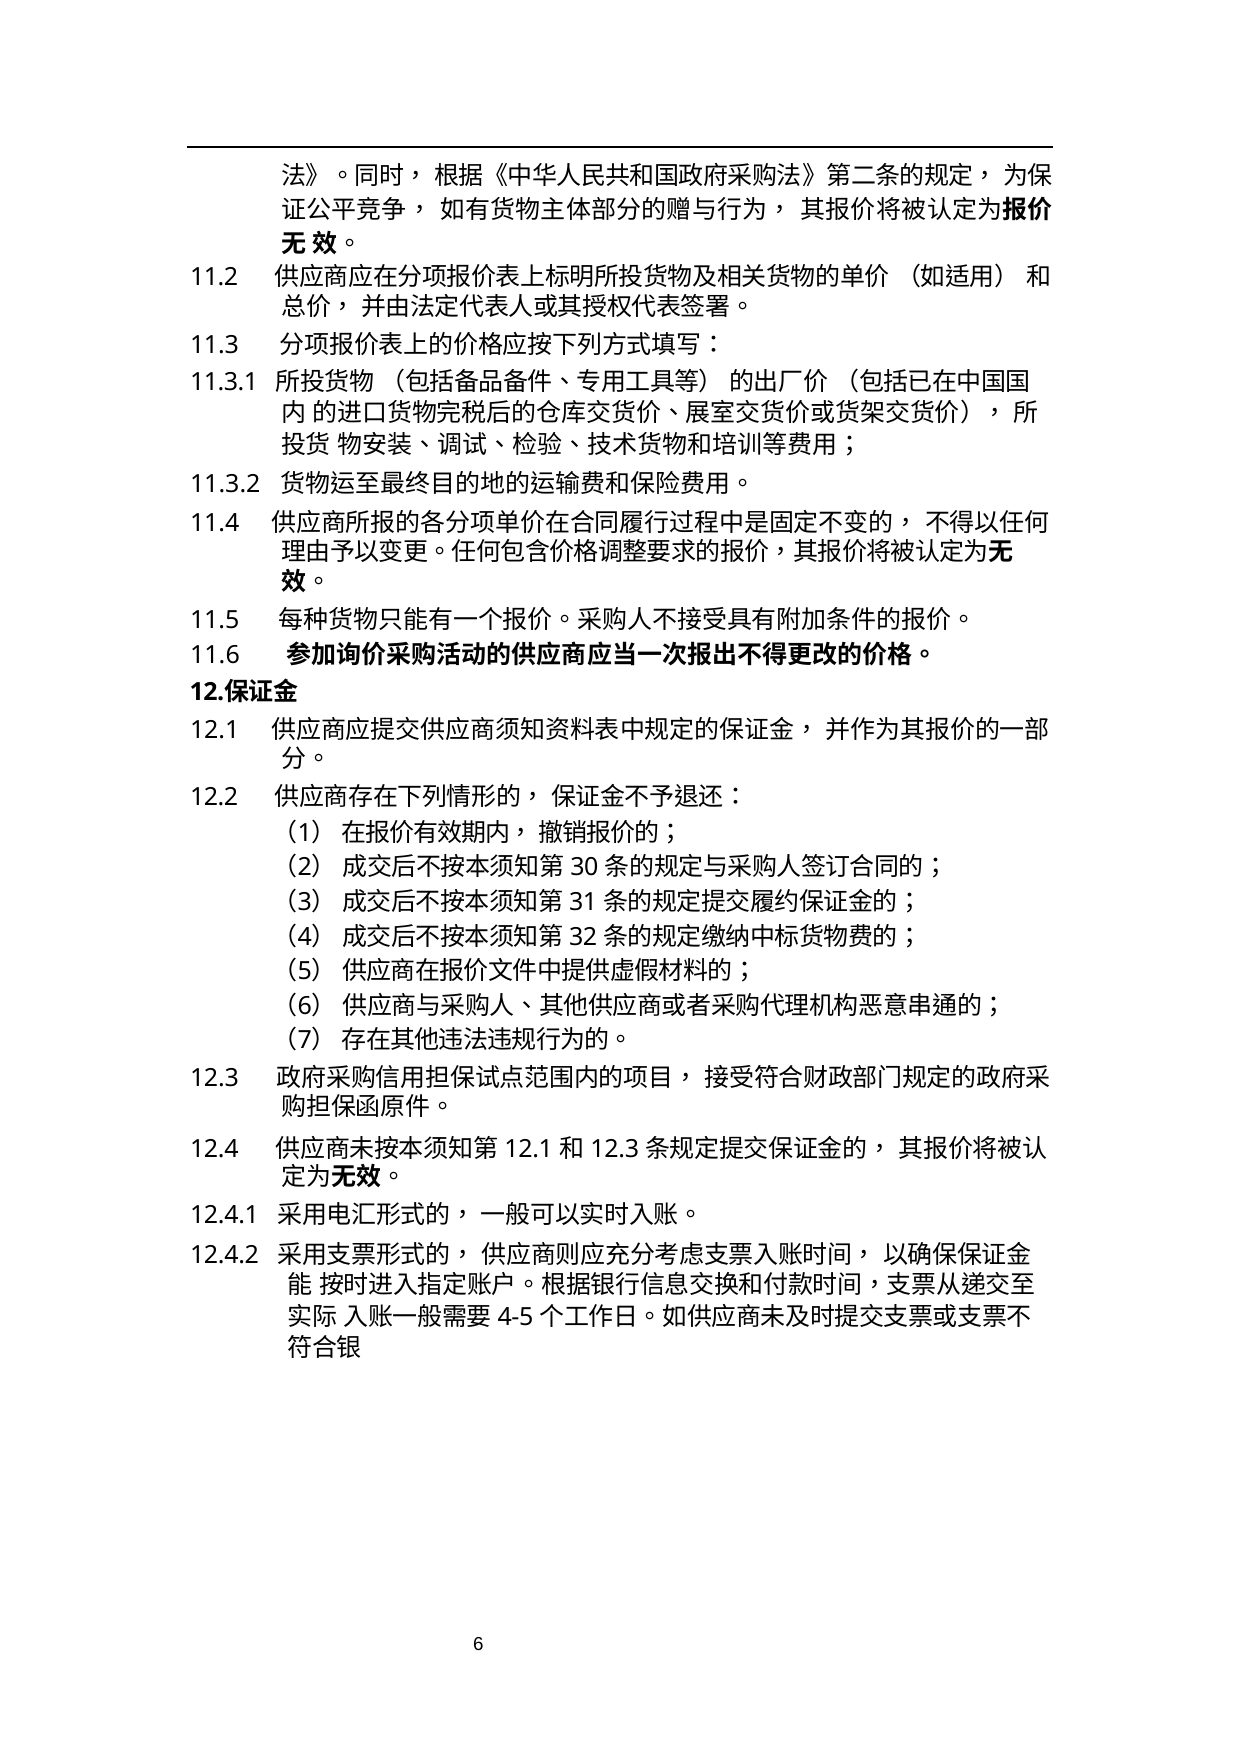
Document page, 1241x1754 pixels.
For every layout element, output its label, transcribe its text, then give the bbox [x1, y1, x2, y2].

text 12.2 供应商存在下列情形的， 保证金不予退还： [190, 785, 1060, 811]
text 11.4 供应商所报的各分项单价在合同履行过程中是固定不变的， 不得以任何 理由予以变更。任何包含价格调整要求的报价，其报价将被认定为无效。 [190, 507, 1060, 597]
text 11.3.2 货物运至最终目的地的运输费和保险费用。 [190, 472, 1060, 497]
text （2） 成交后不按本须知第 30 条的规定与采购人签订合同的； [272, 851, 1060, 882]
text （5） 供应商在报价文件中提供虚假材料的； [272, 955, 1060, 986]
text （1） 在报价有效期内， 撤销报价的； [272, 816, 1060, 847]
text 12.3 政府采购信用担保试点范围内的项目， 接受符合财政部门规定的政府采 购担保函原件。 [190, 1063, 1053, 1123]
text 11.2 供应商应在分项报价表上标明所投货物及相关货物的单价 （如适用） 和 总价， 并由法定代表人或其授权代表签署。 [190, 259, 1053, 323]
text 11.3.1 所投货物 （包括备品备件、专用工具等） 的出厂价 （包括已在中国国内 的进口货物完税后的仓库交货价、展室交货价或货架交货价）， 所投货 物安装、调试、检验、技术货物和培训等费用； [190, 364, 1053, 461]
text （7） 存在其他违法违规行为的。 [272, 1024, 1060, 1055]
text （6） 供应商与采购人、其他供应商或者采购代理机构恶意串通的； [272, 989, 1060, 1020]
text 11.3 分项报价表上的价格应按下列方式填写： [190, 333, 1060, 359]
text （3） 成交后不按本须知第 31 条的规定提交履约保证金的； [272, 885, 1060, 917]
text 12.4.1 采用电汇形式的， 一般可以实时入账。 [190, 1203, 1060, 1228]
text 法》。同时， 根据《中华人民共和国政府采购法》第二条的规定， 为保 证公平竞争， 如有货物主体部分的赠与行为， 其报价将被认定为报价无 效。 [281, 157, 1053, 259]
text 11.6 参加询价采购活动的供应商应当一次报出不得更改的价格。 [190, 643, 1060, 669]
text （4） 成交后不按本须知第 32 条的规定缴纳中标货物费的； [272, 920, 1060, 951]
text 12.4.2 采用支票形式的， 供应商则应充分考虑支票入账时间， 以确保保证金能 按时进入指定账户。根据银行信息交换和付款时间，支票从递交至实际 入账一般需要 4-5 个工作日。如供应商未及时提交支票或支票不符合银 [190, 1239, 1053, 1364]
text 12.1 供应商应提交供应商须知资料表中规定的保证金， 并作为其报价的一部 分。 [190, 715, 1053, 774]
text 12.保证金 [189, 679, 1060, 705]
text 12.4 供应商未按本须知第 12.1 和 12.3 条规定提交保证金的， 其报价将被认 定为无效。 [190, 1133, 1053, 1193]
text 11.5 每种货物只能有一个报价。采购人不接受具有附加条件的报价。 [190, 607, 1060, 633]
